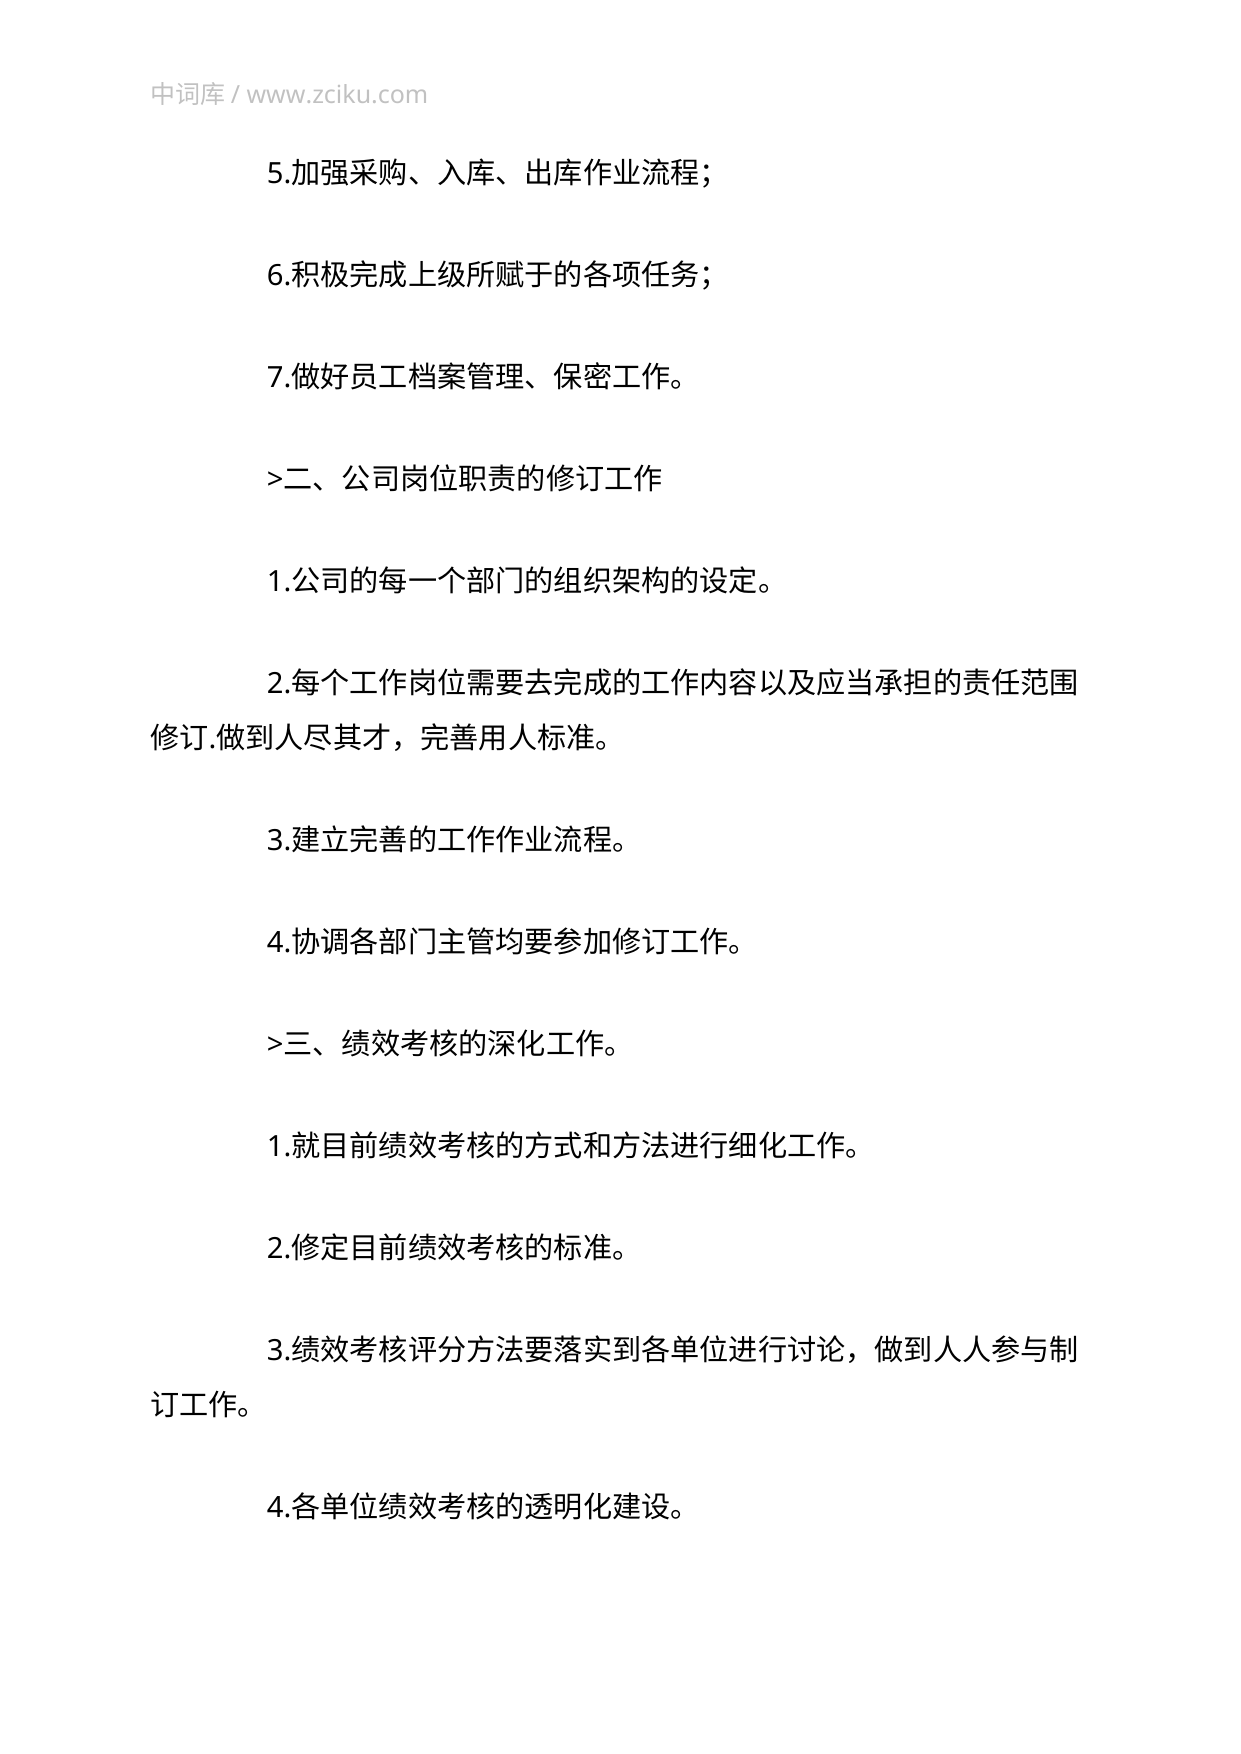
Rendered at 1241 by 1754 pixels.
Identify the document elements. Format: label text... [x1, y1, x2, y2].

text >三、绩效考核的深化工作。 [150, 1021, 1090, 1063]
text 6.积极完成上级所赋于的各项任务； [150, 252, 1090, 294]
text 2.修定目前绩效考核的标准。 [150, 1225, 1090, 1267]
text >二、公司岗位职责的修订工作 [150, 456, 1090, 498]
text 1.公司的每一个部门的组织架构的设定。 [150, 558, 1090, 600]
text 1.就目前绩效考核的方式和方法进行细化工作。 [150, 1123, 1090, 1165]
text 2.每个工作岗位需要去完成的工作内容以及应当承担的责任范围修订.做到人尽其才，完善用人标准。 [150, 660, 1090, 757]
text 7.做好员工档案管理、保密工作。 [150, 354, 1090, 396]
text 4.协调各部门主管均要参加修订工作。 [150, 919, 1090, 961]
text 5.加强采购、入库、出库作业流程； [150, 150, 1090, 192]
text 4.各单位绩效考核的透明化建设。 [150, 1483, 1090, 1526]
text 3.建立完善的工作作业流程。 [150, 817, 1090, 859]
text 3.绩效考核评分方法要落实到各单位进行讨论，做到人人参与制订工作。 [150, 1327, 1090, 1424]
